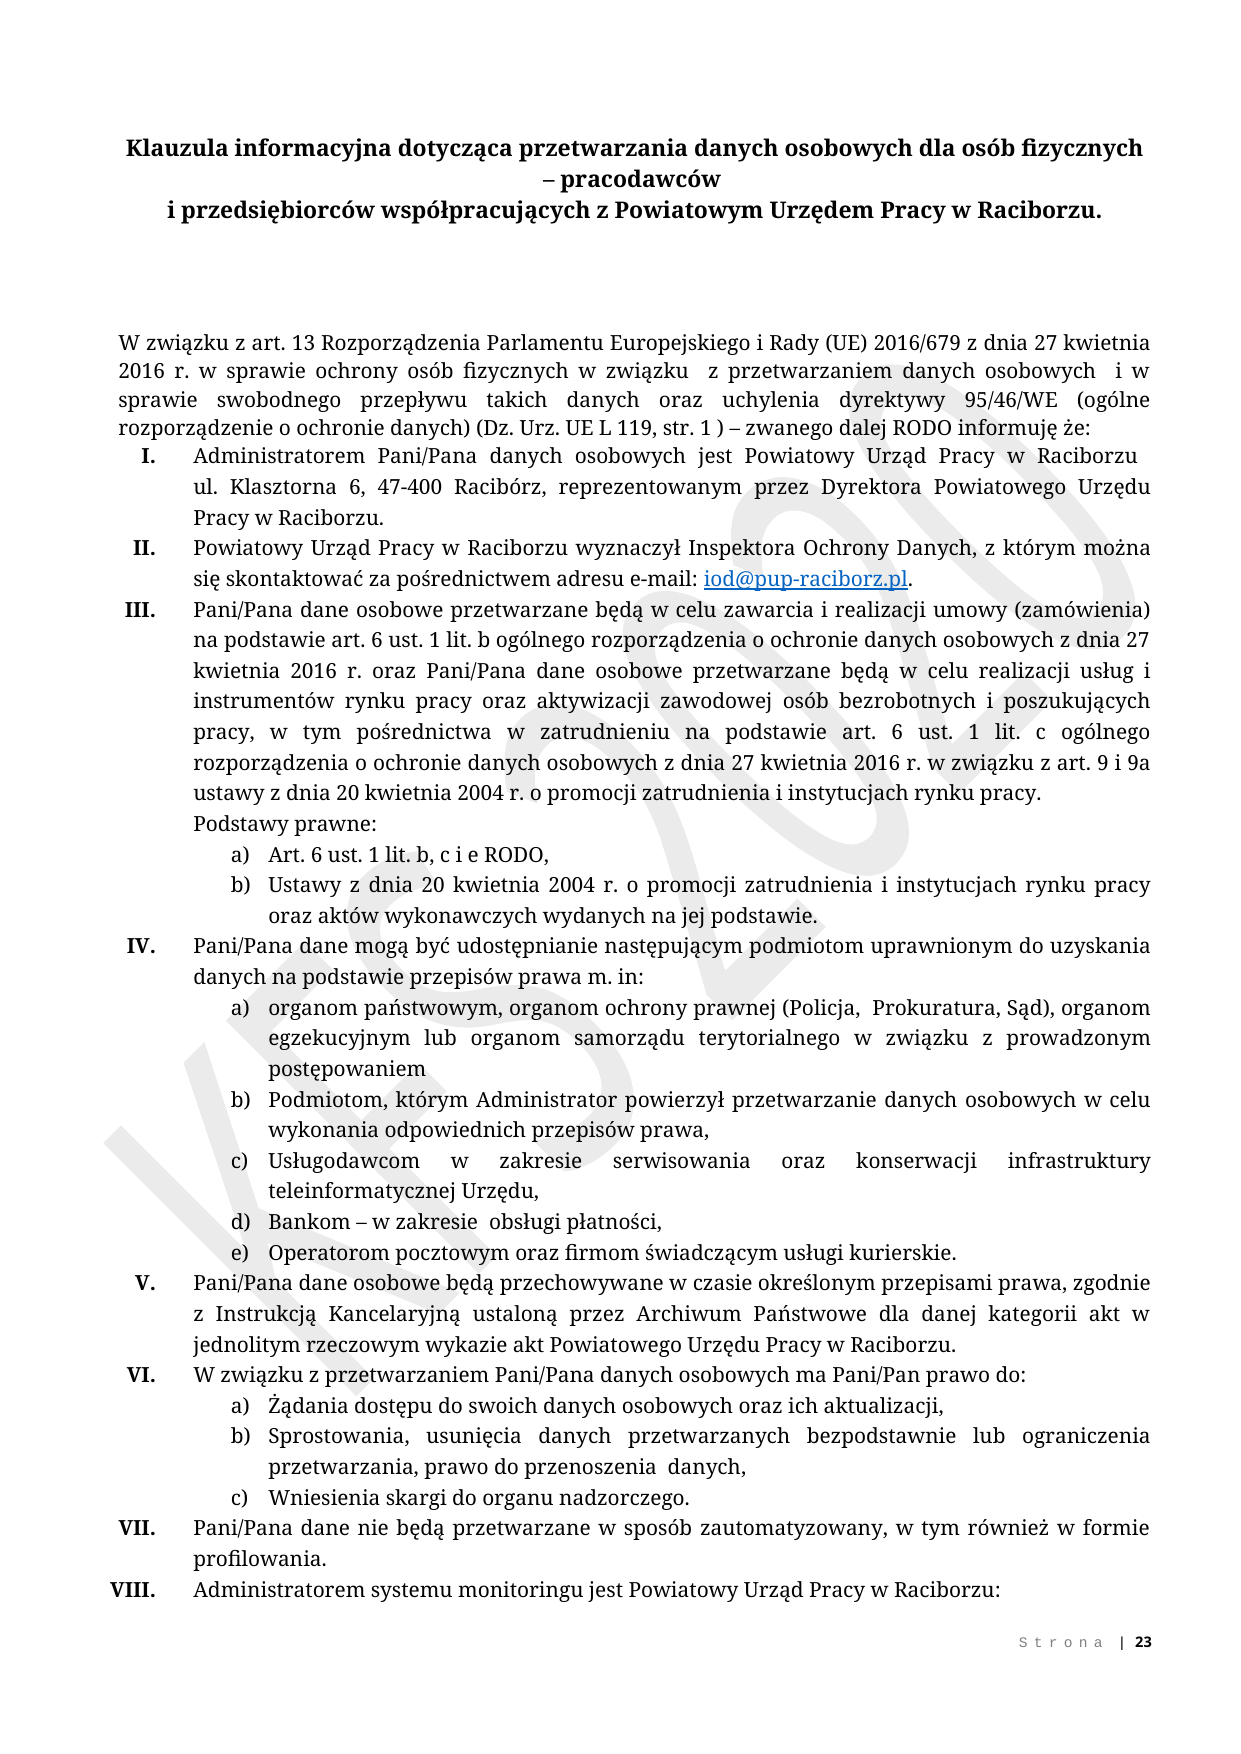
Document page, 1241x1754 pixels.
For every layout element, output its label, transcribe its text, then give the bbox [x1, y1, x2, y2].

list Sprostowania, usunięcia danych przetwarzanych bezpodstawnie lub ograniczenia przetwarzania, prawo do przenoszenia danych, [231, 1422, 1152, 1481]
text Klauzula informacyjna dotycząca przetwarzania danych osobowych dla osób fizycznych – pracodawców i przedsiębiorców współpracujących z Powiatowym Urzędem Pracy w Raciborzu. [118, 132, 1152, 226]
text W związku z art. 13 Rozporządzenia Parlamentu Europejskiego i Rady (UE) 2016/679 z dnia 27 kwietnia 2016 r. w sprawie ochrony osób fizycznych w związku z przetwarzaniem danych osobowych i w sprawie swobodnego przepływu takich danych oraz uchylenia dyrektywy 95/46/WE (ogólne rozporządzenie o ochronie danych) (Dz. Urz. UE L 119, str. 1 ) – zwanego dalej RODO informuję że: [118, 328, 1152, 442]
list Ustawy z dnia 20 kwietnia 2004 r. o promocji zatrudnienia i instytucjach rynku pracy oraz aktów wykonawczych wydanych na jej podstawie. [231, 870, 1152, 929]
list Wniesienia skargi do organu nadzorczego. [231, 1483, 1152, 1511]
list Operatorom pocztowym oraz firmom świadczącym usługi kurierskie. [231, 1238, 1152, 1266]
list Powiatowy Urząd Pracy w Raciborzu wyznaczył Inspektora Ochrony Danych, z którym można się skontaktować za pośrednictwem adresu e-mail: iod@pup-raciborz.pl. [156, 533, 1152, 593]
list Administratorem Pani/Pana danych osobowych jest Powiatowy Urząd Pracy w Raciborzu ul. Klasztorna 6, 47-400 Racibórz, reprezentowanym przez Dyrektora Powiatowego Urzędu Pracy w Raciborzu. [156, 442, 1152, 531]
list Administratorem systemu monitoringu jest Powiatowy Urząd Pracy w Raciborzu: [156, 1575, 1152, 1603]
list Podstawy prawne: [193, 809, 1152, 838]
list Usługodawcom w zakresie serwisowania oraz konserwacji infrastruktury teleinformatycznej Urzędu, [231, 1146, 1152, 1205]
list W związku z przetwarzaniem Pani/Pana danych osobowych ma Pani/Pan prawo do: [156, 1360, 1152, 1389]
list Pani/Pana dane mogą być udostępnianie następującym podmiotom uprawnionym do uzyskania danych na podstawie przepisów prawa m. in: [156, 932, 1152, 991]
list Bankom – w zakresie obsługi płatności, [231, 1207, 1152, 1236]
list Podmiotom, którym Administrator powierzył przetwarzanie danych osobowych w celu wykonania odpowiednich przepisów prawa, [231, 1085, 1152, 1144]
list Pani/Pana dane osobowe będą przechowywane w czasie określonym przepisami prawa, zgodnie z Instrukcją Kancelaryjną ustaloną przez Archiwum Państwowe dla danej kategorii akt w jednolitym rzeczowym wykazie akt Powiatowego Urzędu Pracy w Raciborzu. [156, 1268, 1152, 1358]
list organom państwowym, organom ochrony prawnej (Policja, Prokuratura, Sąd), organom egzekucyjnym lub organom samorządu terytorialnego w związku z prowadzonym postępowaniem [231, 993, 1152, 1083]
list Pani/Pana dane nie będą przetwarzane w sposób zautomatyzowany, w tym również w formie profilowania. [156, 1513, 1152, 1573]
list Żądania dostępu do swoich danych osobowych oraz ich aktualizacji, [231, 1391, 1152, 1419]
list Art. 6 ust. 1 lit. b, c i e RODO, [231, 840, 1152, 868]
list Pani/Pana dane osobowe przetwarzane będą w celu zawarcia i realizacji umowy (zamówienia) na podstawie art. 6 ust. 1 lit. b ogólnego rozporządzenia o ochronie danych osobowych z dnia 27 kwietnia 2016 r. oraz Pani/Pana dane osobowe przetwarzane będą w celu realizacji usług i instrumentów rynku pracy oraz aktywizacji zawodowej osób bezrobotnych i poszukujących pracy, w tym pośrednictwa w zatrudnieniu na podstawie art. 6 ust. 1 lit. c ogólnego rozporządzenia o ochronie danych osobowych z dnia 27 kwietnia 2016 r. w związku z art. 9 i 9a ustawy z dnia 20 kwietnia 2004 r. o promocji zatrudnienia i instytucjach rynku pracy. [156, 595, 1152, 807]
